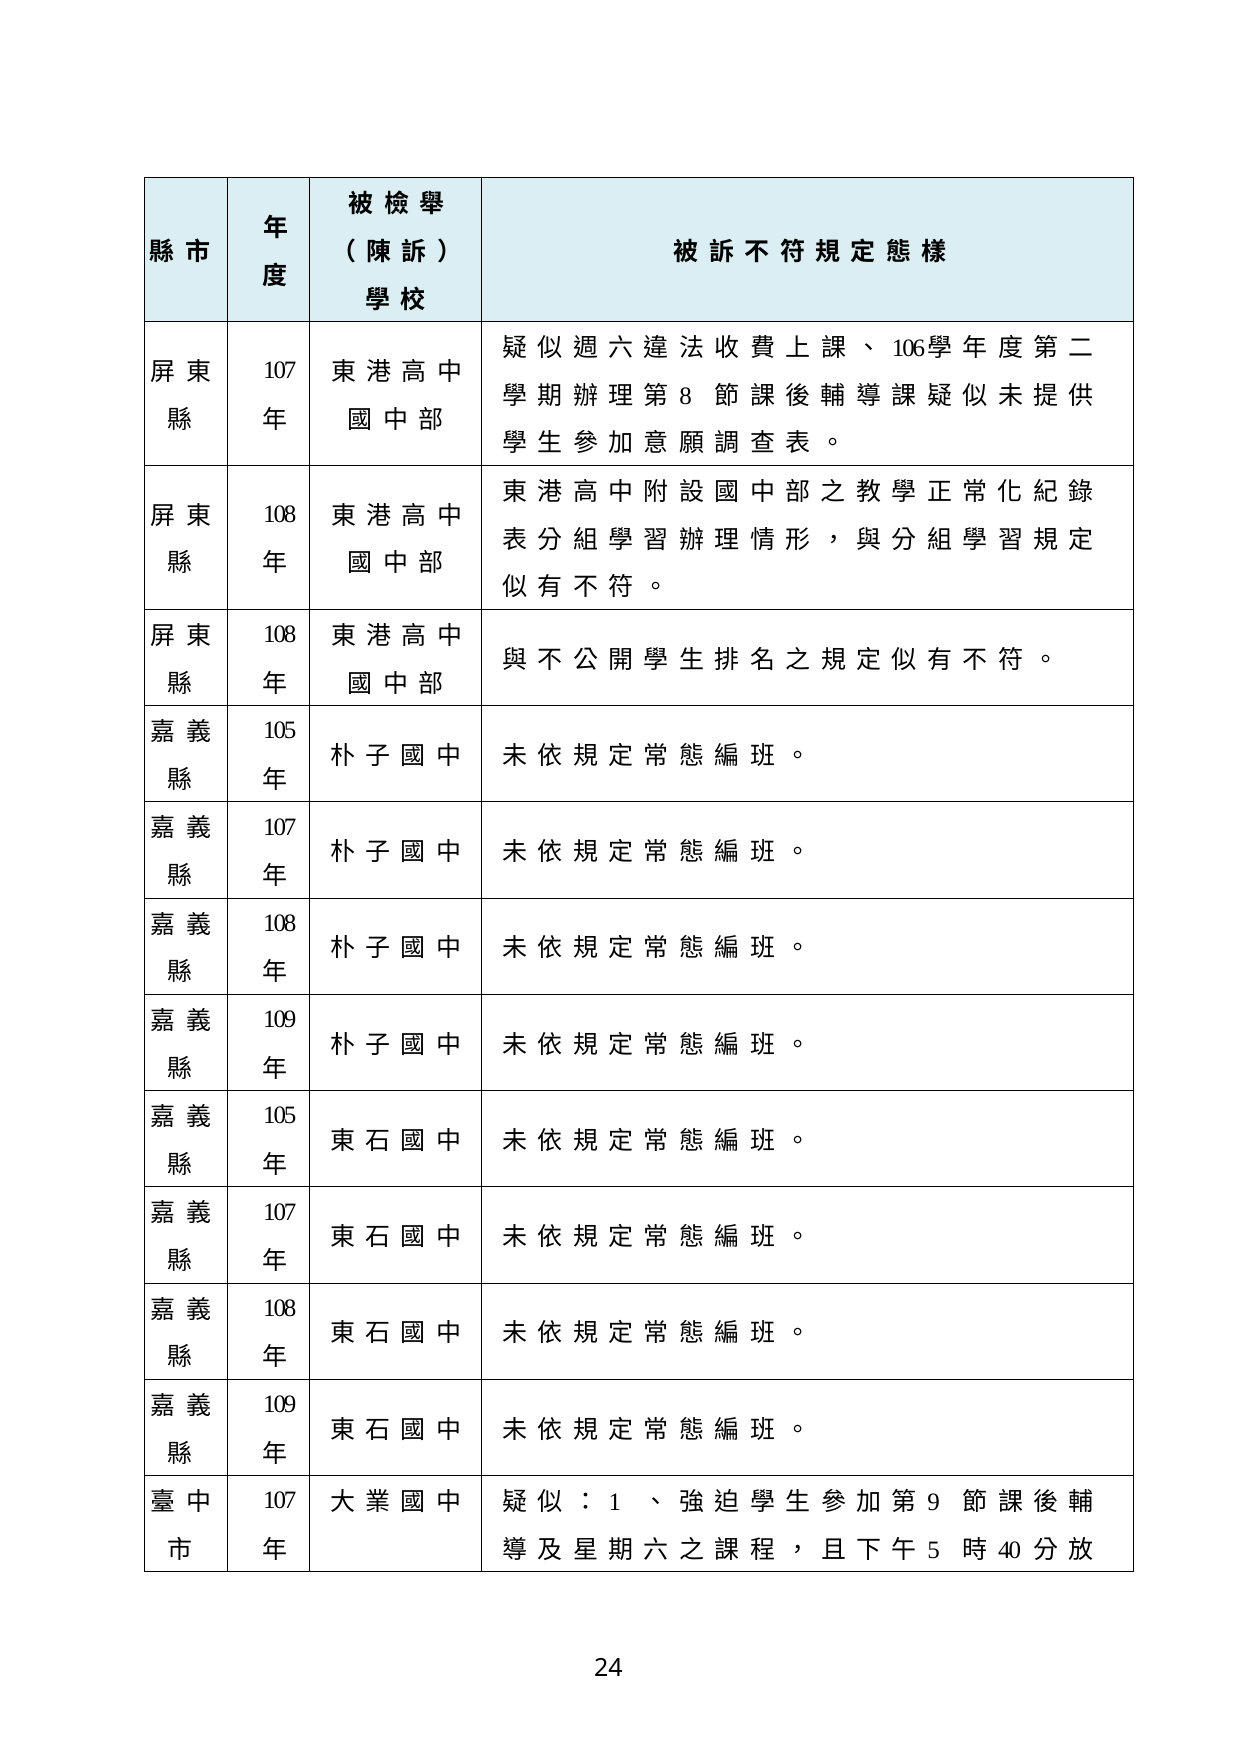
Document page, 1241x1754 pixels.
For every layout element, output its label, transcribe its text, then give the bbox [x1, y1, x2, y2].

table_cell 109年 [228, 995, 309, 1090]
table_header 被檢舉 （陳訴）學校 [310, 178, 481, 321]
table_header 年度 [228, 178, 309, 321]
table_cell 108年 [228, 466, 309, 609]
table_cell 未依規定常態編班。 [482, 899, 1133, 994]
table_cell 未依規定常態編班。 [482, 1091, 1133, 1186]
table_cell 與不公開學生排名之規定似有不符。 [482, 610, 1133, 705]
table_cell 108年 [228, 610, 309, 705]
table_cell 嘉義縣 [145, 1091, 227, 1186]
table_cell 大業國中 [310, 1476, 481, 1571]
table_cell 未依規定常態編班。 [482, 995, 1133, 1090]
table_cell 嘉義縣 [145, 1284, 227, 1379]
table_cell 未依規定常態編班。 [482, 706, 1133, 801]
table_cell 105年 [228, 706, 309, 801]
table_cell 105年 [228, 1091, 309, 1186]
table_cell 107年 [228, 322, 309, 465]
table_cell 未依規定常態編班。 [482, 1187, 1133, 1282]
table_cell 嘉義縣 [145, 899, 227, 994]
table_cell 東港高中國中部 [310, 322, 481, 465]
table_cell 未依規定常態編班。 [482, 1380, 1133, 1475]
table_cell 嘉義縣 [145, 802, 227, 897]
table_cell 109年 [228, 1380, 309, 1475]
table_cell 107年 [228, 1476, 309, 1571]
table_cell 未依規定常態編班。 [482, 802, 1133, 897]
table_cell 107年 [228, 1187, 309, 1282]
table_cell 嘉義縣 [145, 1380, 227, 1475]
table_cell 嘉義縣 [145, 995, 227, 1090]
table_cell 朴子國中 [310, 899, 481, 994]
table_cell 嘉義縣 [145, 706, 227, 801]
table_cell 東石國中 [310, 1284, 481, 1379]
table_cell 107年 [228, 802, 309, 897]
table_cell 未依規定常態編班。 [482, 1284, 1133, 1379]
table_cell 108年 [228, 899, 309, 994]
table_cell 屏東縣 [145, 610, 227, 705]
table_cell 東石國中 [310, 1187, 481, 1282]
table_cell 朴子國中 [310, 802, 481, 897]
table_cell 東港高中國中部 [310, 466, 481, 609]
table_cell 臺中市 [145, 1476, 227, 1571]
table_cell 屏東縣 [145, 322, 227, 465]
table_cell 屏東縣 [145, 466, 227, 609]
table_cell 嘉義縣 [145, 1187, 227, 1282]
table_cell 東港高中國中部 [310, 610, 481, 705]
table_cell 朴子國中 [310, 995, 481, 1090]
table_cell 東石國中 [310, 1380, 481, 1475]
table_cell 朴子國中 [310, 706, 481, 801]
table_cell 東石國中 [310, 1091, 481, 1186]
table_cell 東港高中附設國中部之教學正常化紀錄表分組學習辦理情形，與分組學習規定似有不符。 [482, 466, 1133, 609]
table_cell 疑似：1、強迫學生參加第9節課後輔導及星期六之課程，且下午5時40分放學。2、學校在班級內依學生能力提供不同教材，且未考慮各班進度不同，就隨意依學生狀況調動班級，已造成學生困擾。 [482, 1476, 1133, 1571]
table_cell 108年 [228, 1284, 309, 1379]
table_cell 疑似週六違法收費上課、106學年度第二學期辦理第8節課後輔導課疑似未提供學生參加意願調查表。 [482, 322, 1133, 465]
table_header 縣市 [145, 178, 227, 321]
table_header 被訴不符規定態樣 [482, 178, 1133, 321]
